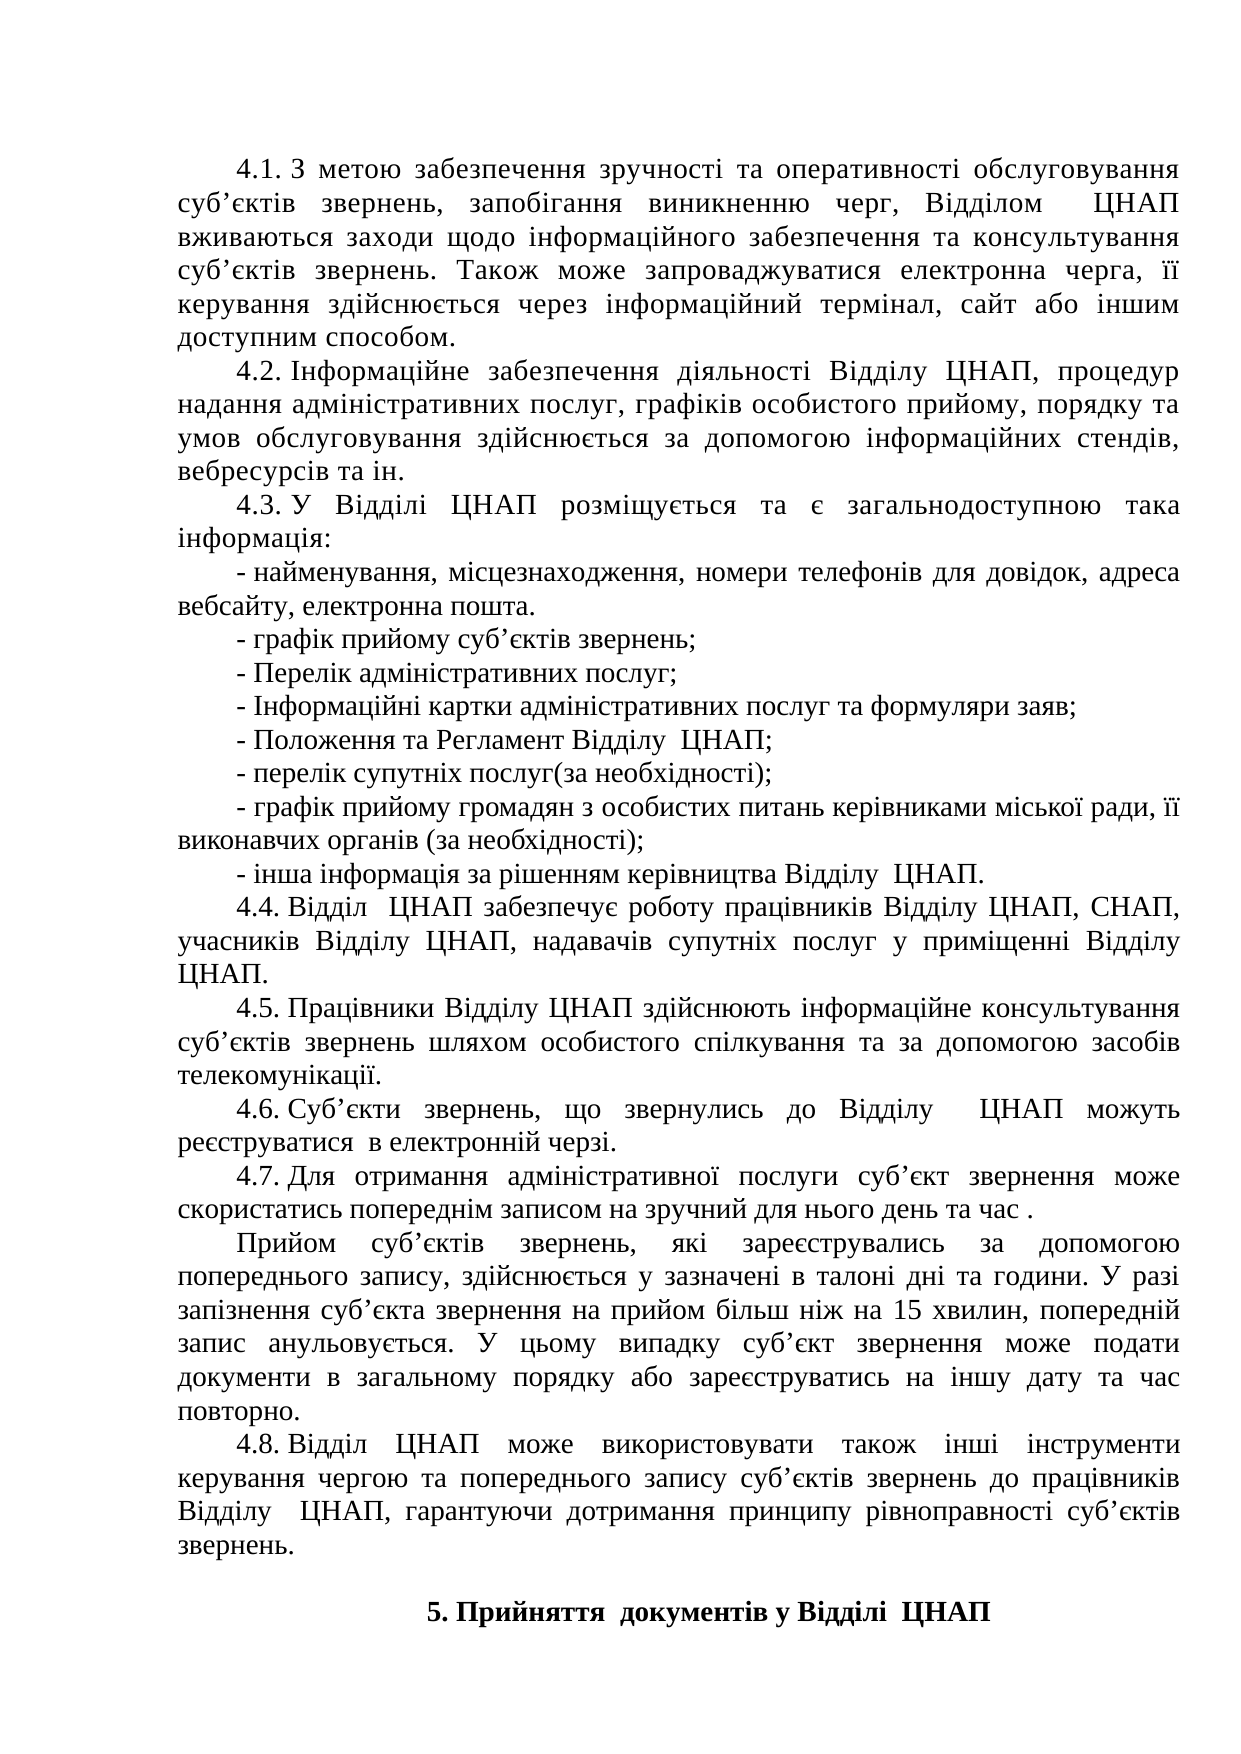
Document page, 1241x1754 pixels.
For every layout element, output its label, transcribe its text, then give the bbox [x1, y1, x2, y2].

text 5. Прийняття документів у Відділі ЦНАП [177, 1594, 1181, 1627]
text - інша інформація за рішенням керівництва Відділу ЦНАП. [177, 856, 1181, 889]
text 4.2. Інформаційне забезпечення діяльності Відділу ЦНАП, процедур надання адміністративних послуг, графіків особистого прийому, порядку та умов обслуговування здійснюється за допомогою інформаційних стендів, вебресурсів та ін. [177, 353, 1181, 487]
text - найменування, місцезнаходження, номери телефонів для довідок, адреса вебсайту, електронна пошта. [177, 554, 1181, 621]
text - Положення та Регламент Відділу ЦНАП; [177, 722, 1181, 755]
text - графік прийому громадян з особистих питань керівниками міської ради, її виконавчих органів (за необхідності); [177, 789, 1181, 856]
text 4.3. У Відділі ЦНАП розміщується та є загальнодоступною така інформація: [177, 487, 1181, 554]
text 4.8. Відділ ЦНАП може використовувати також інші інструменти керування чергою та попереднього запису суб’єктів звернень до працівників Відділу ЦНАП, гарантуючи дотримання принципу рівноправності суб’єктів звернень. [177, 1426, 1181, 1560]
text 4.7. Для отримання адміністративної послуги суб’єкт звернення може скористатись попереднім записом на зручний для нього день та час . [177, 1158, 1181, 1225]
text 4.6. Суб’єкти звернень, що звернулись до Відділу ЦНАП можуть реєструватися в електронній черзі. [177, 1091, 1181, 1158]
text 4.4. Відділ ЦНАП забезпечує роботу працівників Відділу ЦНАП, СНАП, учасників Відділу ЦНАП, надавачів супутніх послуг у приміщенні Відділу ЦНАП. [177, 889, 1181, 990]
text 4.5. Працівники Відділу ЦНАП здійснюють інформаційне консультування суб’єктів звернень шляхом особистого спілкування та за допомогою засобів телекомунікації. [177, 990, 1181, 1091]
text - Інформаційні картки адміністративних послуг та формуляри заяв; [177, 688, 1181, 722]
text - перелік супутніх послуг(за необхідності); [177, 755, 1181, 789]
text - графік прийому суб’єктів звернень; [177, 621, 1181, 655]
text Прийом суб’єктів звернень, які зареєструвались за допомогою попереднього запису, здійснюється у зазначені в талоні дні та години. У разі запізнення суб’єкта звернення на прийом більш ніж на 15 хвилин, попередній запис анульовується. У цьому випадку суб’єкт звернення може подати документи в загальному порядку або зареєструватись на іншу дату та час повторно. [177, 1225, 1181, 1426]
text - Перелік адміністративних послуг; [177, 655, 1181, 688]
text 4.1. З метою забезпечення зручності та оперативності обслуговування суб’єктів звернень, запобігання виникненню черг, Відділом ЦНАП вживаються заходи щодо інформаційного забезпечення та консультування суб’єктів звернень. Також може запроваджуватися електронна черга, її керування здійснюється через інформаційний термінал, сайт або іншим доступним способом. [177, 152, 1181, 353]
